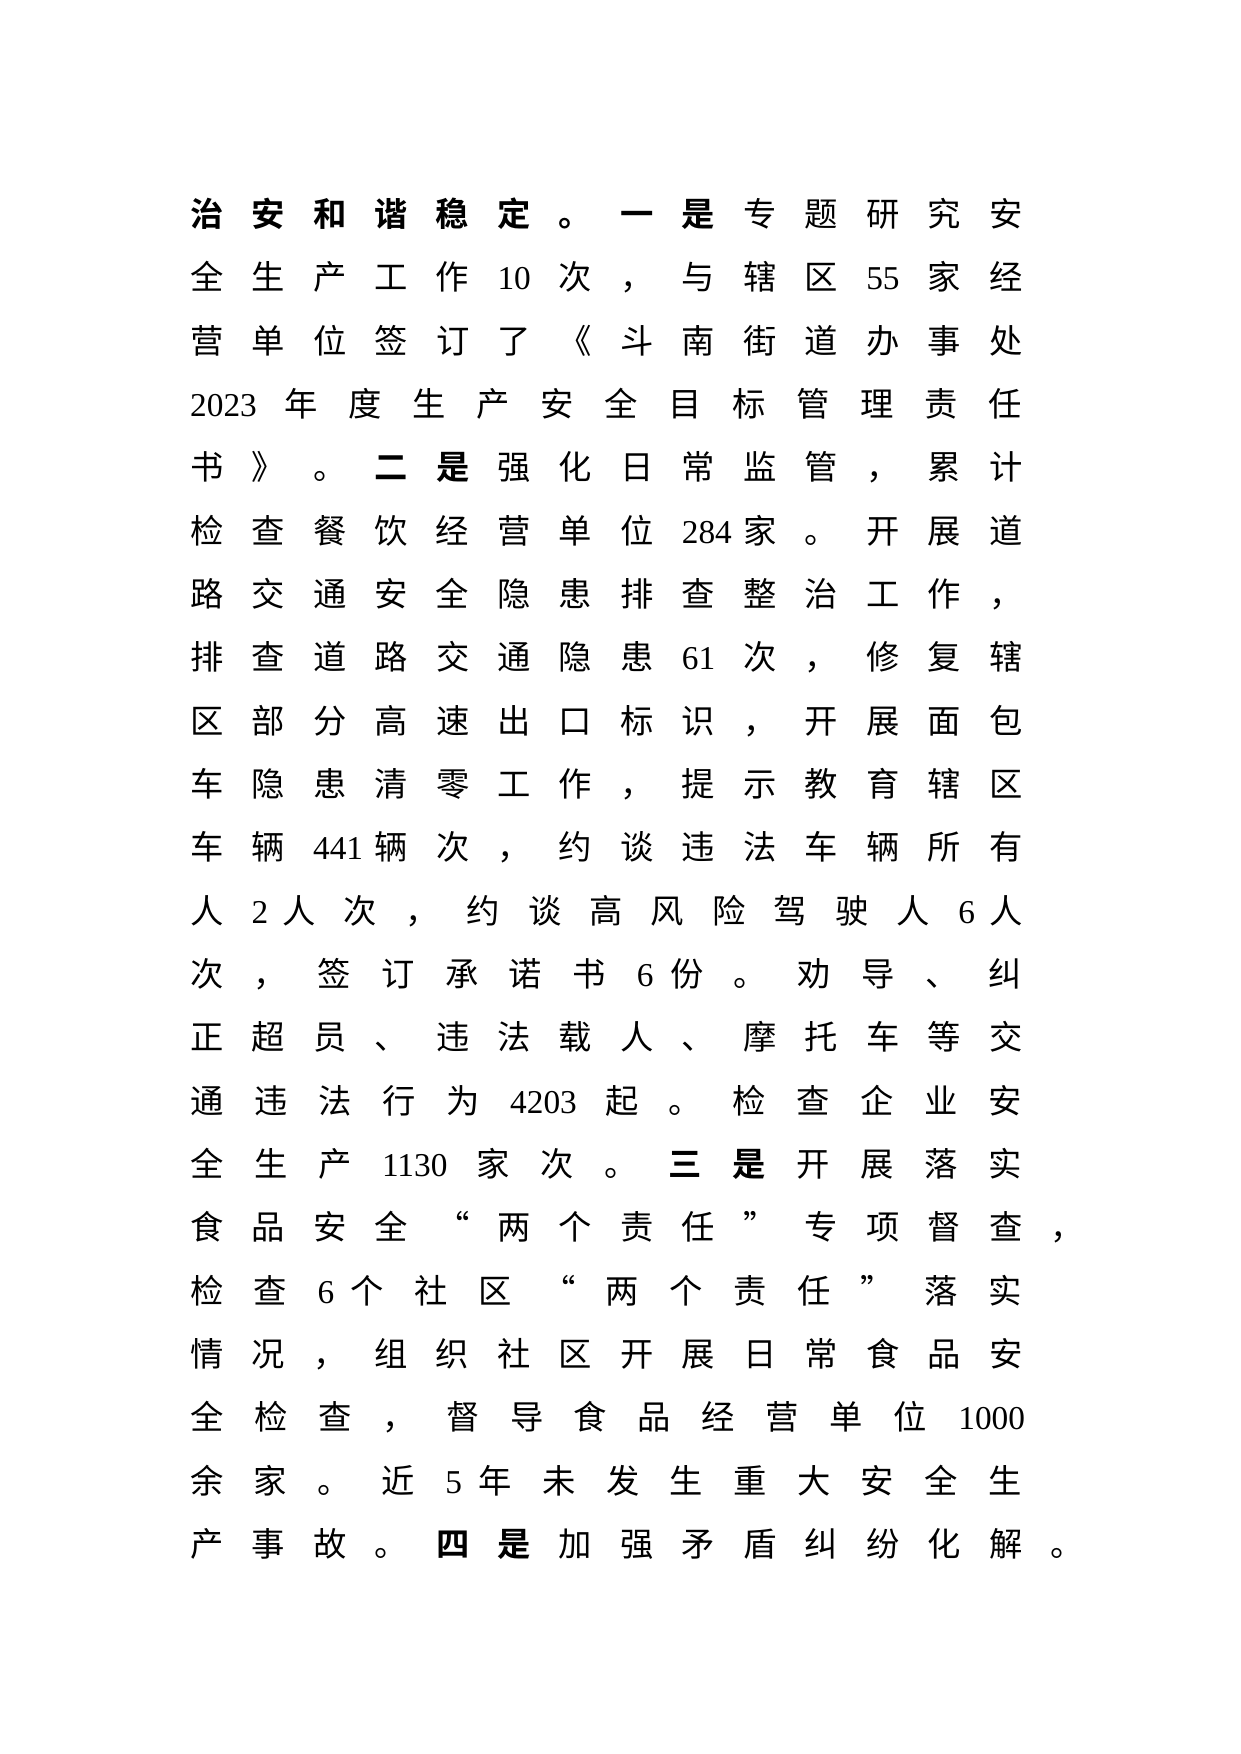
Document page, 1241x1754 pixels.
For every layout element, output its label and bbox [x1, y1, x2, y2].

text [190, 180, 1050, 1574]
